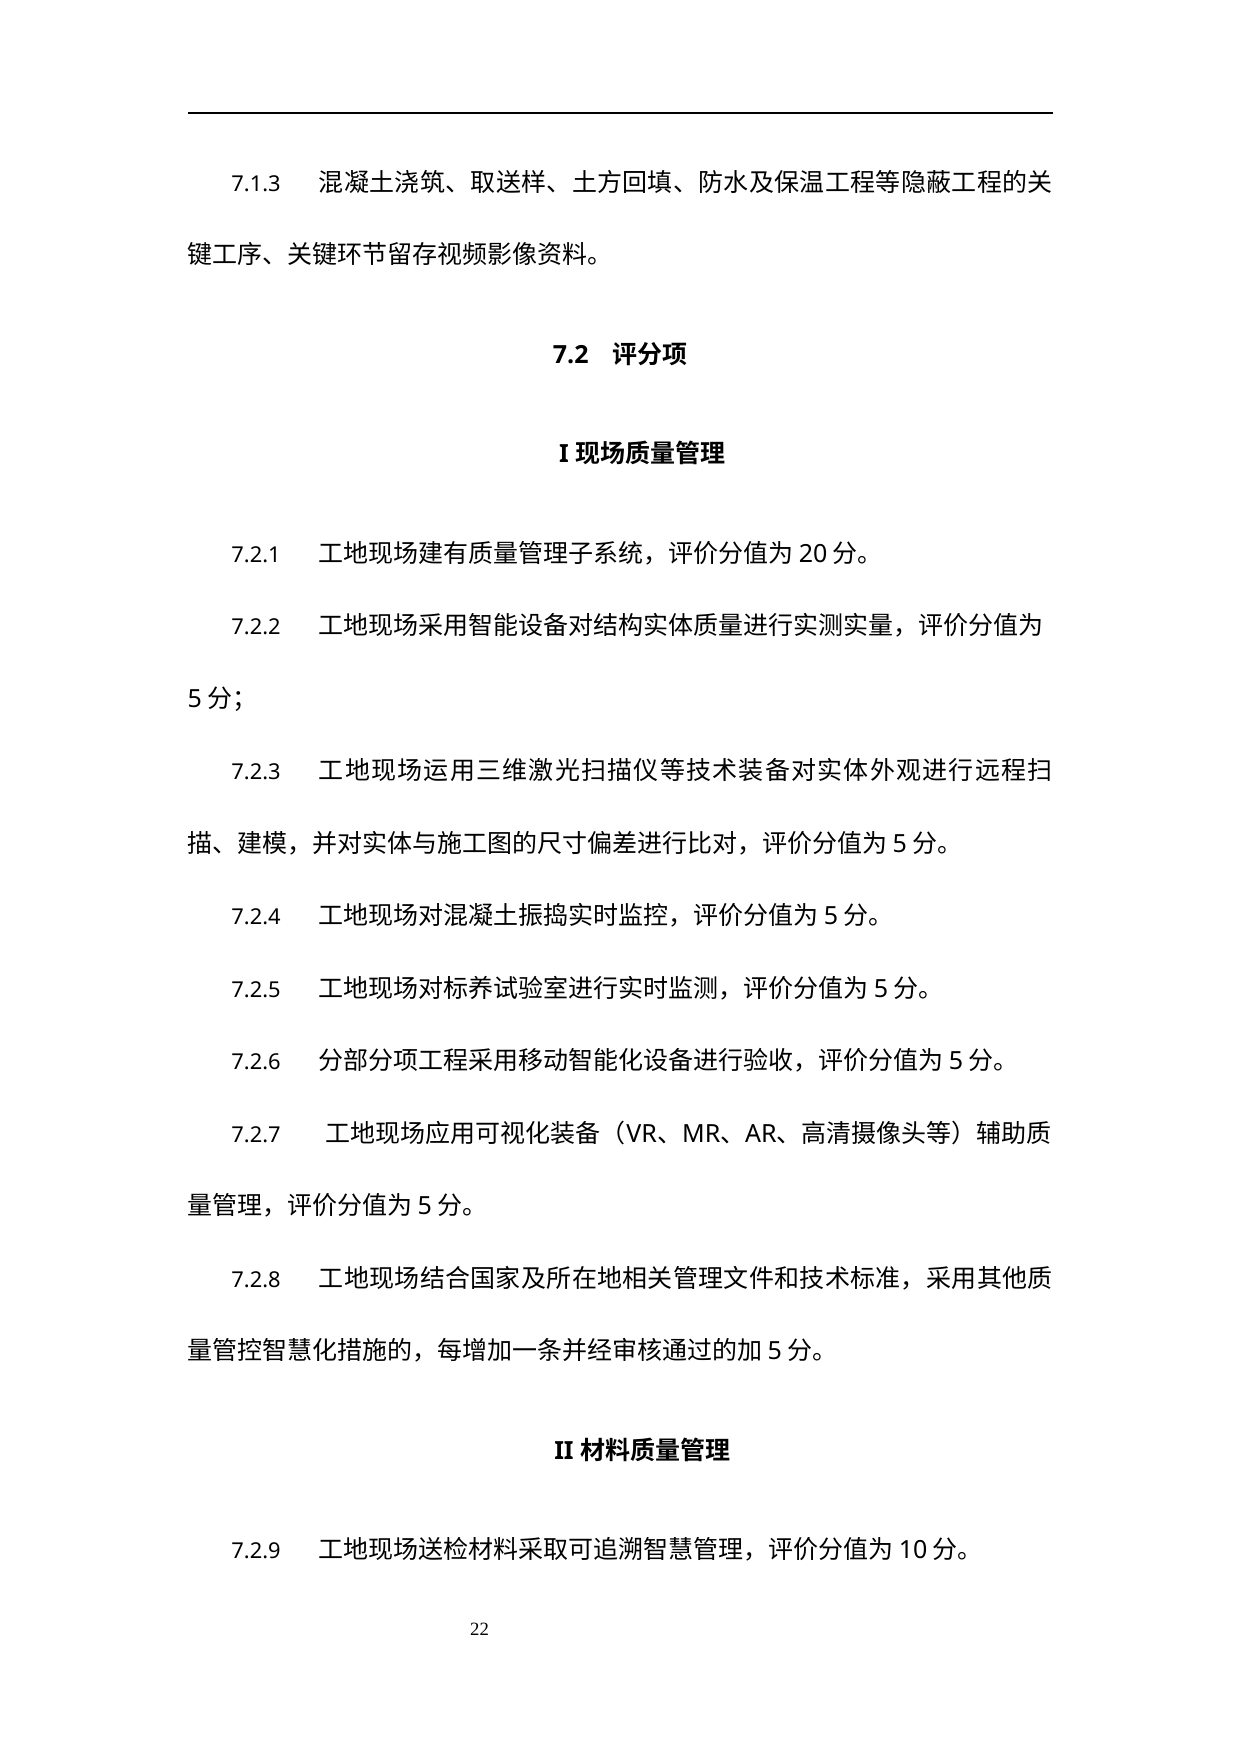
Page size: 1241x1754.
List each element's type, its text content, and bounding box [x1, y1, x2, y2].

text 工地现场应用可视化装备（VR、MR、AR、高清摄像头等）辅助质量管理，评价分值为5分。 [187, 1113, 1053, 1222]
text 工地现场建有质量管理子系统，评价分值为20分。 [187, 533, 1053, 569]
text 工地现场采用智能设备对结构实体质量进行实测实量，评价分值为5分； [187, 606, 1053, 714]
text 工地现场运用三维激光扫描仪等技术装备对实体外观进行远程扫描、建模，并对实体与施工图的尺寸偏差进行比对，评价分值为5分。 [187, 751, 1053, 859]
text 工地现场送检材料采取可追溯智慧管理，评价分值为10分。 [187, 1530, 1053, 1566]
subtitle II 材料质量管理 [231, 1430, 1053, 1467]
text 混凝土浇筑、取送样、土方回填、防水及保温工程等隐蔽工程的关键工序、关键环节留存视频影像资料。 [187, 162, 1053, 271]
text 分部分项工程采用移动智能化设备进行验收，评价分值为5分。 [187, 1041, 1053, 1077]
text 工地现场结合国家及所在地相关管理文件和技术标准，采用其他质量管控智慧化措施的，每增加一条并经审核通过的加5分。 [187, 1258, 1053, 1367]
subtitle 评分项 [187, 334, 1053, 370]
text 工地现场对混凝土振捣实时监控，评价分值为5分。 [187, 896, 1053, 932]
text 工地现场对标养试验室进行实时监测，评价分值为5分。 [187, 968, 1053, 1004]
subtitle I 现场质量管理 [231, 434, 1053, 470]
